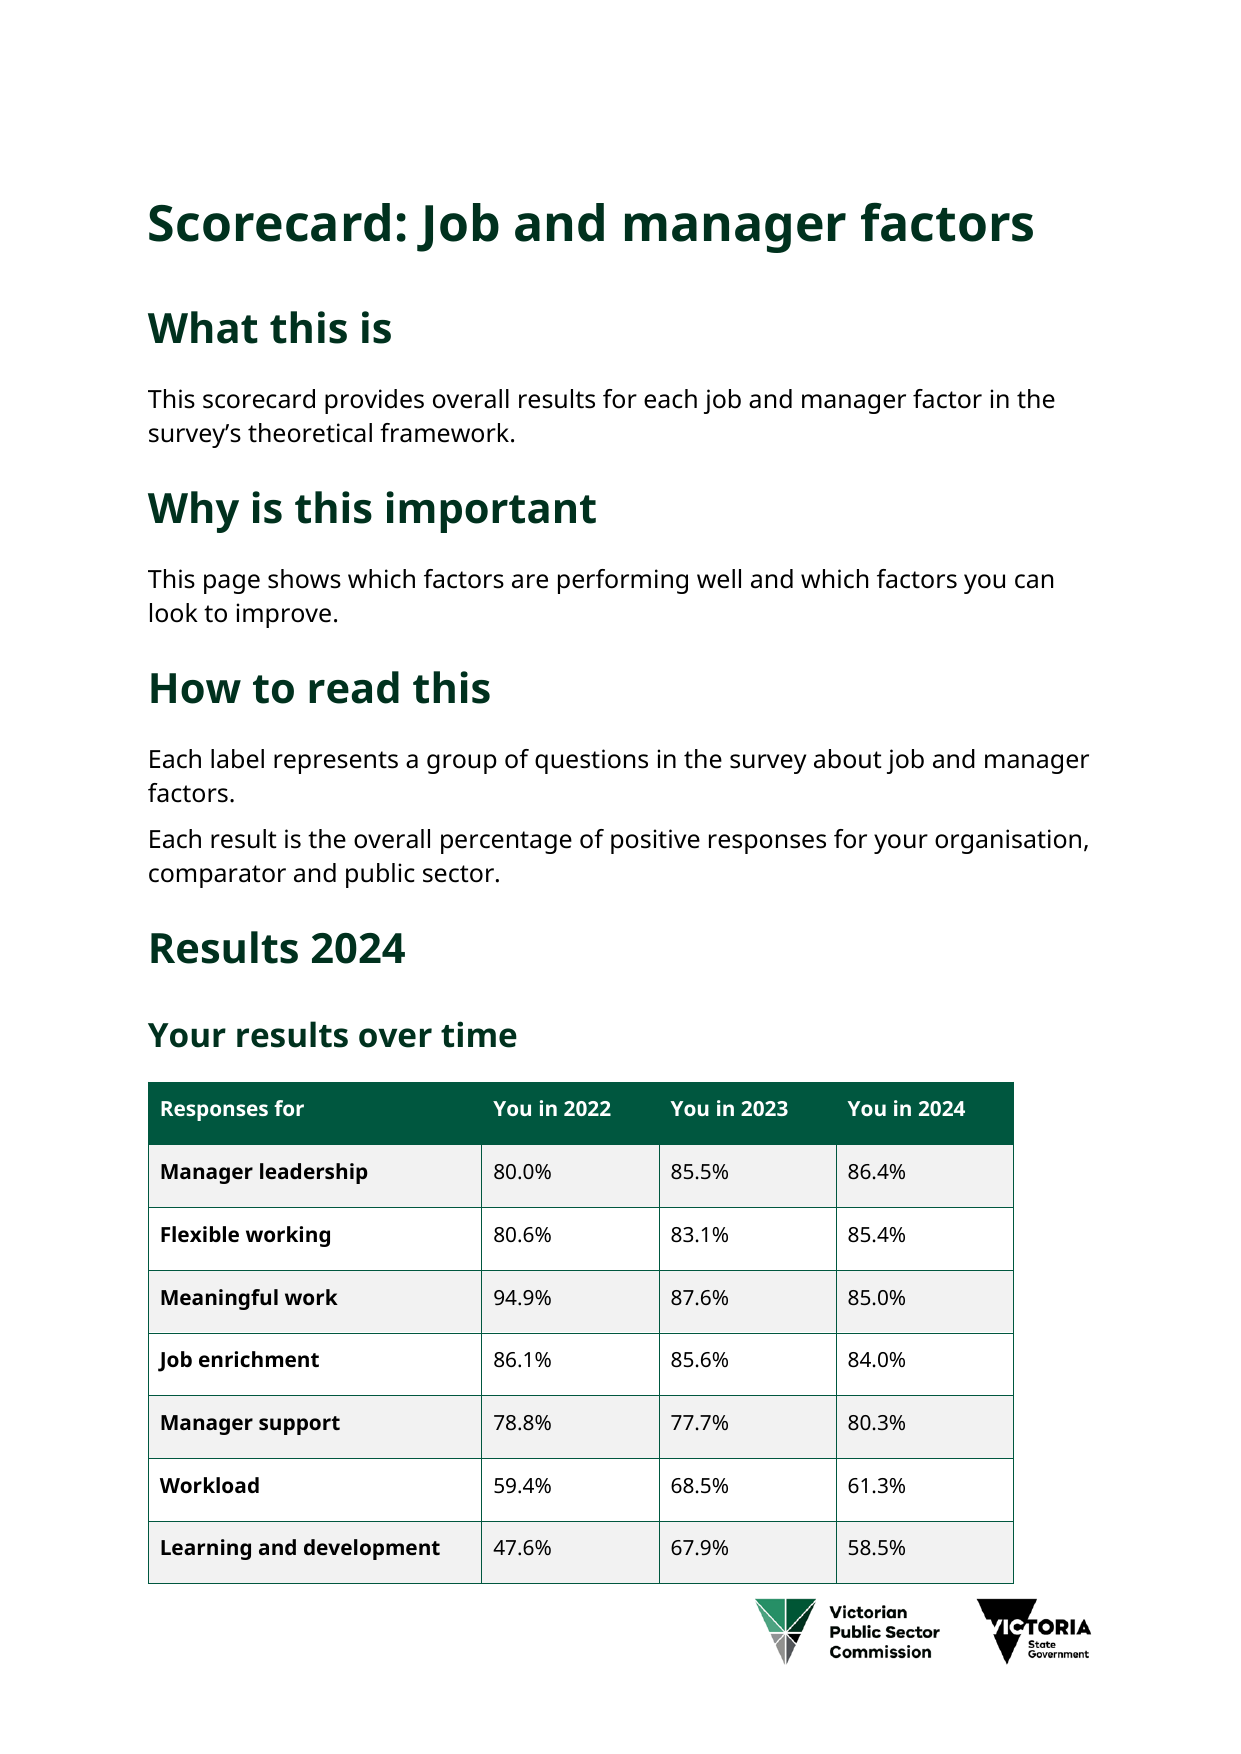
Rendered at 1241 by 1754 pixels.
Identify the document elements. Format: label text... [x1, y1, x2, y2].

text Each label represents a group of questions in the survey about job and manager factors. [148, 741, 1092, 809]
subtitle Scorecard: Job and manager factors [148, 188, 1092, 256]
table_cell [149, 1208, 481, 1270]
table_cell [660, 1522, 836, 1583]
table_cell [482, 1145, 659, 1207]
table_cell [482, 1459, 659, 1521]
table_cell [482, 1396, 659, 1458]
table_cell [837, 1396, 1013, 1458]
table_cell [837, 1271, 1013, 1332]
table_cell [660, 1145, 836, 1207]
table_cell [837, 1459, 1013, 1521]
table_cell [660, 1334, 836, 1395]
text This scorecard provides overall results for each job and manager factor in the survey’s theoretical framework. [148, 381, 1092, 449]
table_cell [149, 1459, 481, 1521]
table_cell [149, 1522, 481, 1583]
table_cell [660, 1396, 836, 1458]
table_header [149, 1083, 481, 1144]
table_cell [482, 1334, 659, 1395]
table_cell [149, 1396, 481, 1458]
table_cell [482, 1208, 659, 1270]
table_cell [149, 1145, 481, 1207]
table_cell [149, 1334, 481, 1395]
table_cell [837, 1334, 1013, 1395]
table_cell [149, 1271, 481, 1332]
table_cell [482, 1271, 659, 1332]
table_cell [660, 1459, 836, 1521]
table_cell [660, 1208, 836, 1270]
subtitle Results 2024 [148, 919, 1092, 976]
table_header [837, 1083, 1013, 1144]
picture [754, 1598, 1093, 1666]
subtitle How to read this [148, 659, 1092, 715]
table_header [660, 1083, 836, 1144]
subtitle What this is [148, 299, 1092, 355]
text Each result is the overall percentage of positive responses for your organisation, comparator and public sector. [148, 822, 1092, 890]
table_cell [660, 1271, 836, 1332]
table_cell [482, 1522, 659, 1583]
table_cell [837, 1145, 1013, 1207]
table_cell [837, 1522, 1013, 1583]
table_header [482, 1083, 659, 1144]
subtitle Why is this important [148, 479, 1092, 535]
subtitle Your results over time [148, 1012, 1092, 1058]
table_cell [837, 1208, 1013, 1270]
text This page shows which factors are performing well and which factors you can look to improve. [148, 561, 1092, 629]
